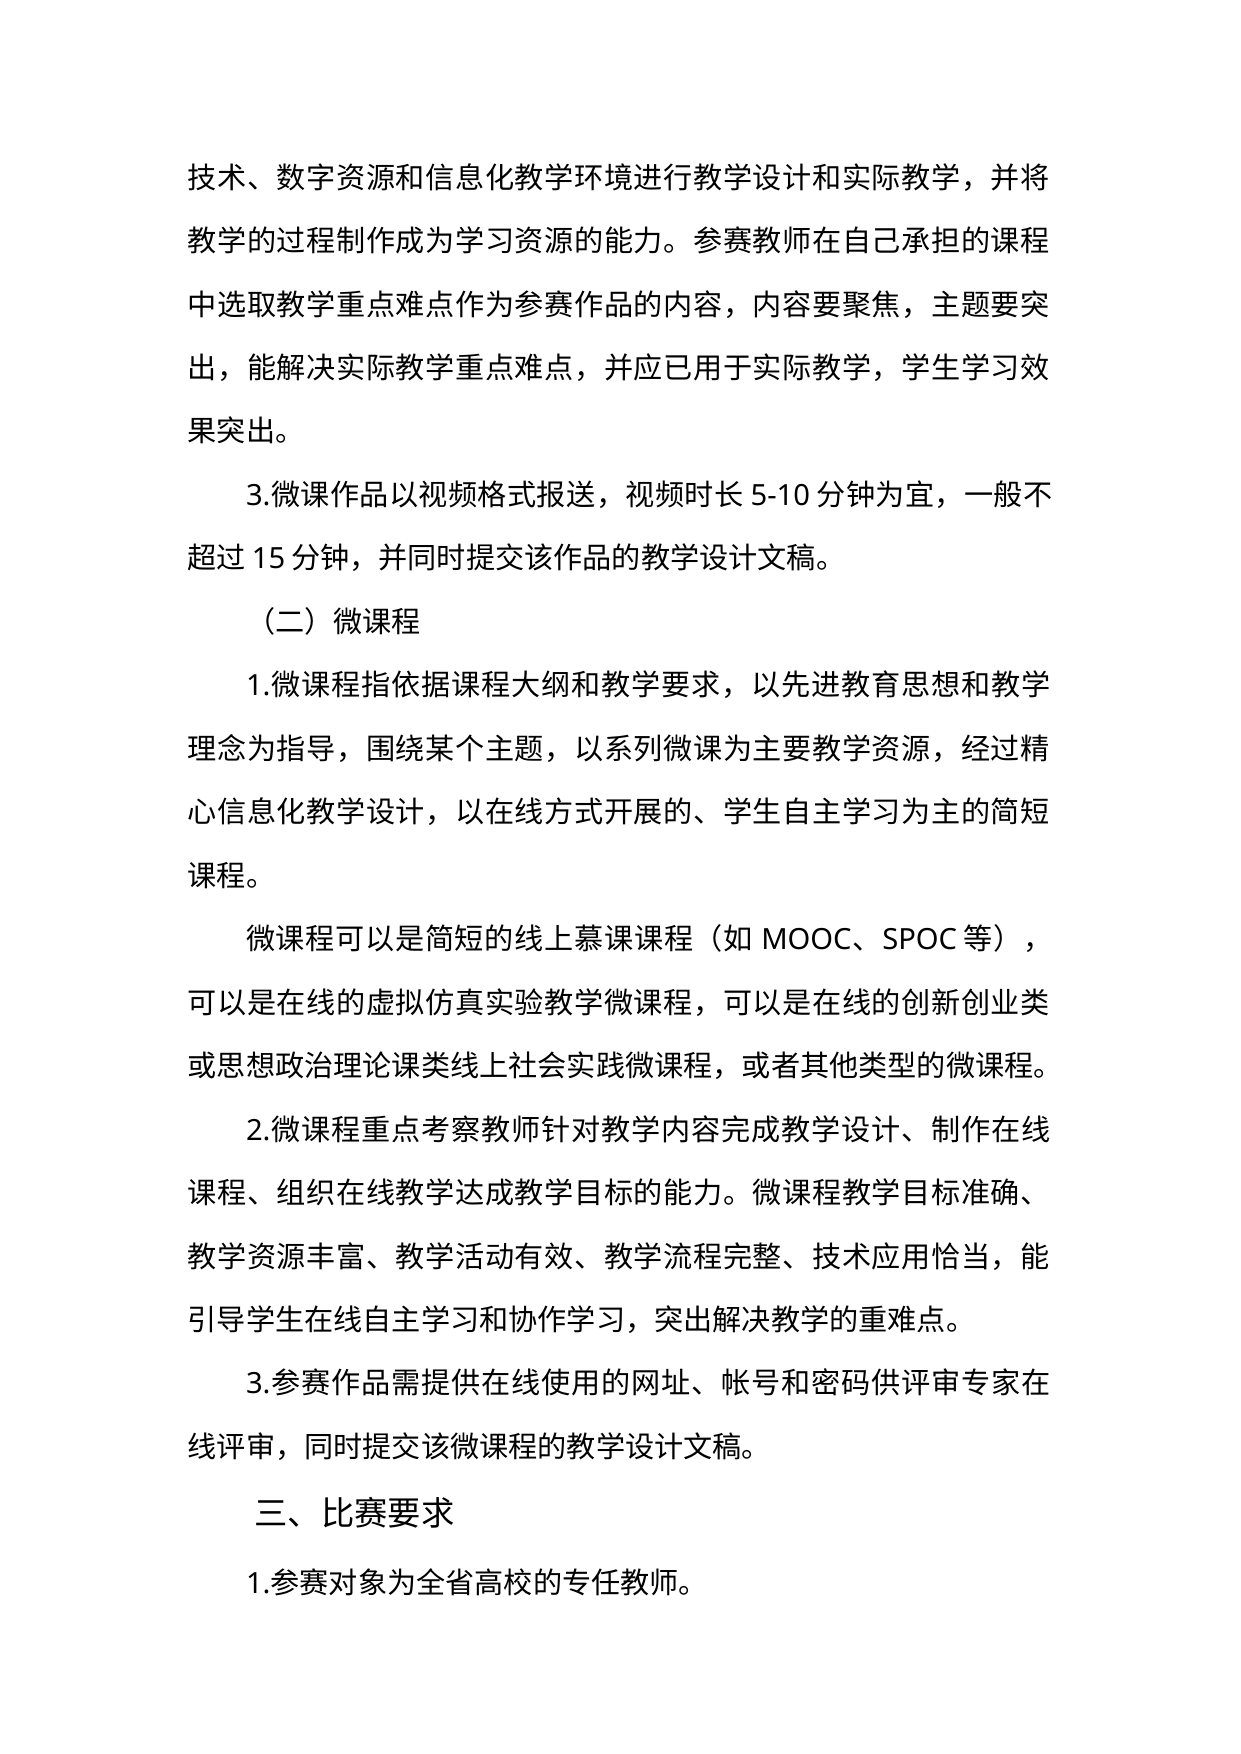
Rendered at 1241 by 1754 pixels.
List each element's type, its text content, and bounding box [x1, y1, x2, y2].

text （二）微课程 [187, 598, 1053, 641]
text 3.微课作品以视频格式报送，视频时长5-10分钟为宜，一般不超过15分钟，并同时提交该作品的教学设计文稿。 [187, 471, 1053, 577]
text 3.参赛作品需提供在线使用的网址、帐号和密码供评审专家在线评审，同时提交该微课程的教学设计文稿。 [187, 1360, 1053, 1466]
text 1.参赛对象为全省高校的专任教师。 [187, 1559, 1053, 1602]
text 1.微课程指依据课程大纲和教学要求，以先进教育思想和教学理念为指导，围绕某个主题，以系列微课为主要教学资源，经过精心信息化教学设计，以在线方式开展的、学生自主学习为主的简短课程。 [187, 662, 1053, 895]
text 微课程可以是简短的线上慕课课程（如MOOC、SPOC等），可以是在线的虚拟仿真实验教学微课程，可以是在线的创新创业类或思想政治理论课类线上社会实践微课程，或者其他类型的微课程。 [187, 916, 1053, 1085]
text 2.微课程重点考察教师针对教学内容完成教学设计、制作在线课程、组织在线教学达成教学目标的能力。微课程教学目标准确、教学资源丰富、教学活动有效、教学流程完整、技术应用恰当，能引导学生在线自主学习和协作学习，突出解决教学的重难点。 [187, 1106, 1053, 1339]
text 三、比赛要求 [187, 1487, 1053, 1535]
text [187, 154, 1053, 450]
